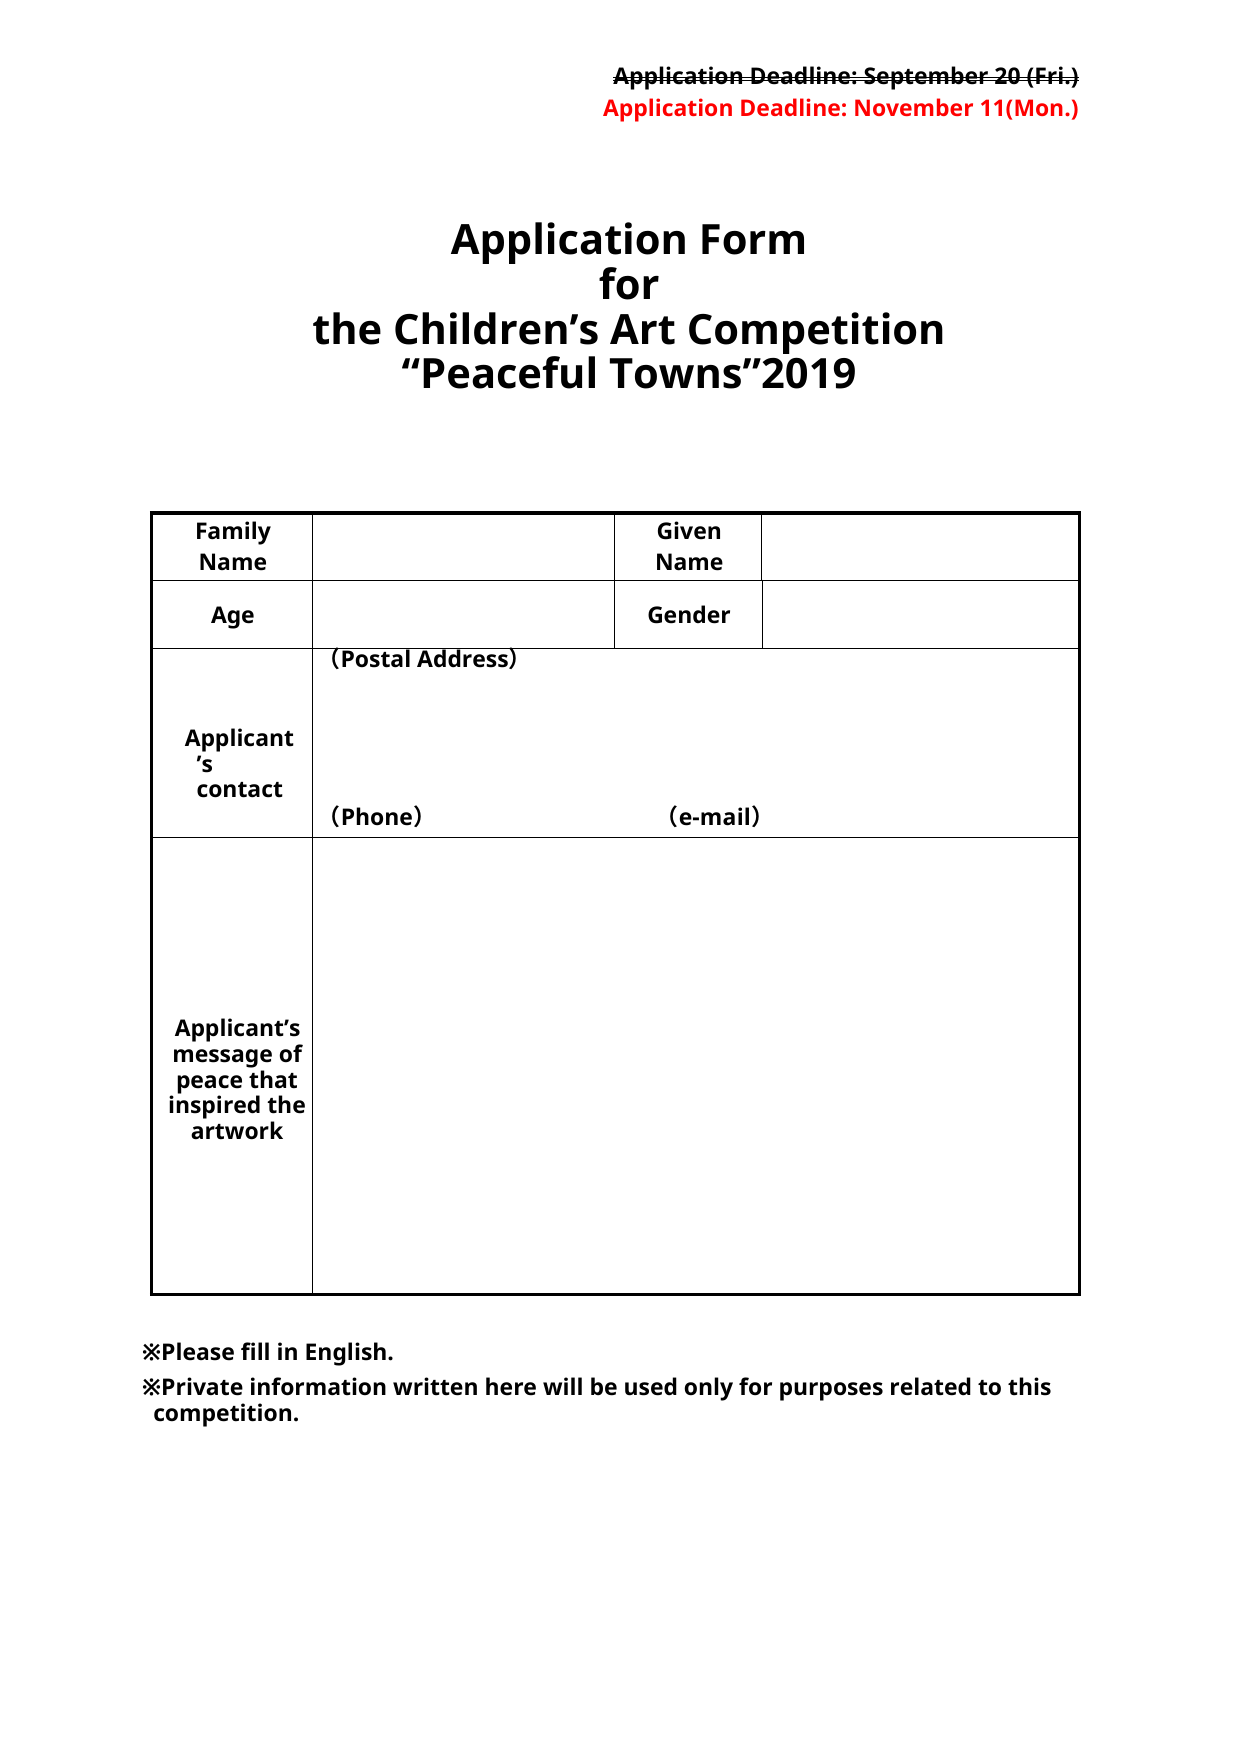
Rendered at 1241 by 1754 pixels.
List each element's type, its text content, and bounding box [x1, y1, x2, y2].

table_cell [763, 581, 1078, 648]
table_header [313, 515, 614, 579]
text Application Deadline: September 20 (Fri.) [142, 59, 1079, 91]
text Application Deadline: November 11(Mon.) [142, 92, 1079, 123]
table_cell [313, 838, 1078, 1293]
table_cell [313, 581, 614, 648]
table_cell Age [153, 581, 312, 648]
text the Children’s Art Competition [215, 308, 1043, 353]
text “Peaceful Towns”2019 [215, 353, 1043, 398]
table_cell （Postal Address） （Phone） （e-mail） [313, 649, 1078, 837]
table_header Given Name [615, 515, 761, 579]
text ※Please fill in English. [142, 1339, 1064, 1365]
table_header [762, 515, 1078, 579]
table_header Family Name [153, 515, 312, 579]
text Application Form [215, 219, 1043, 263]
table_cell Applicant’s message of peace that inspired the artwork [153, 838, 312, 1293]
table_cell Applicant’s contact [153, 649, 312, 837]
text for [215, 263, 1043, 308]
table_cell Gender [615, 581, 762, 648]
text ※Private information written here will be used only for purposes related to this competition. [142, 1375, 1064, 1426]
